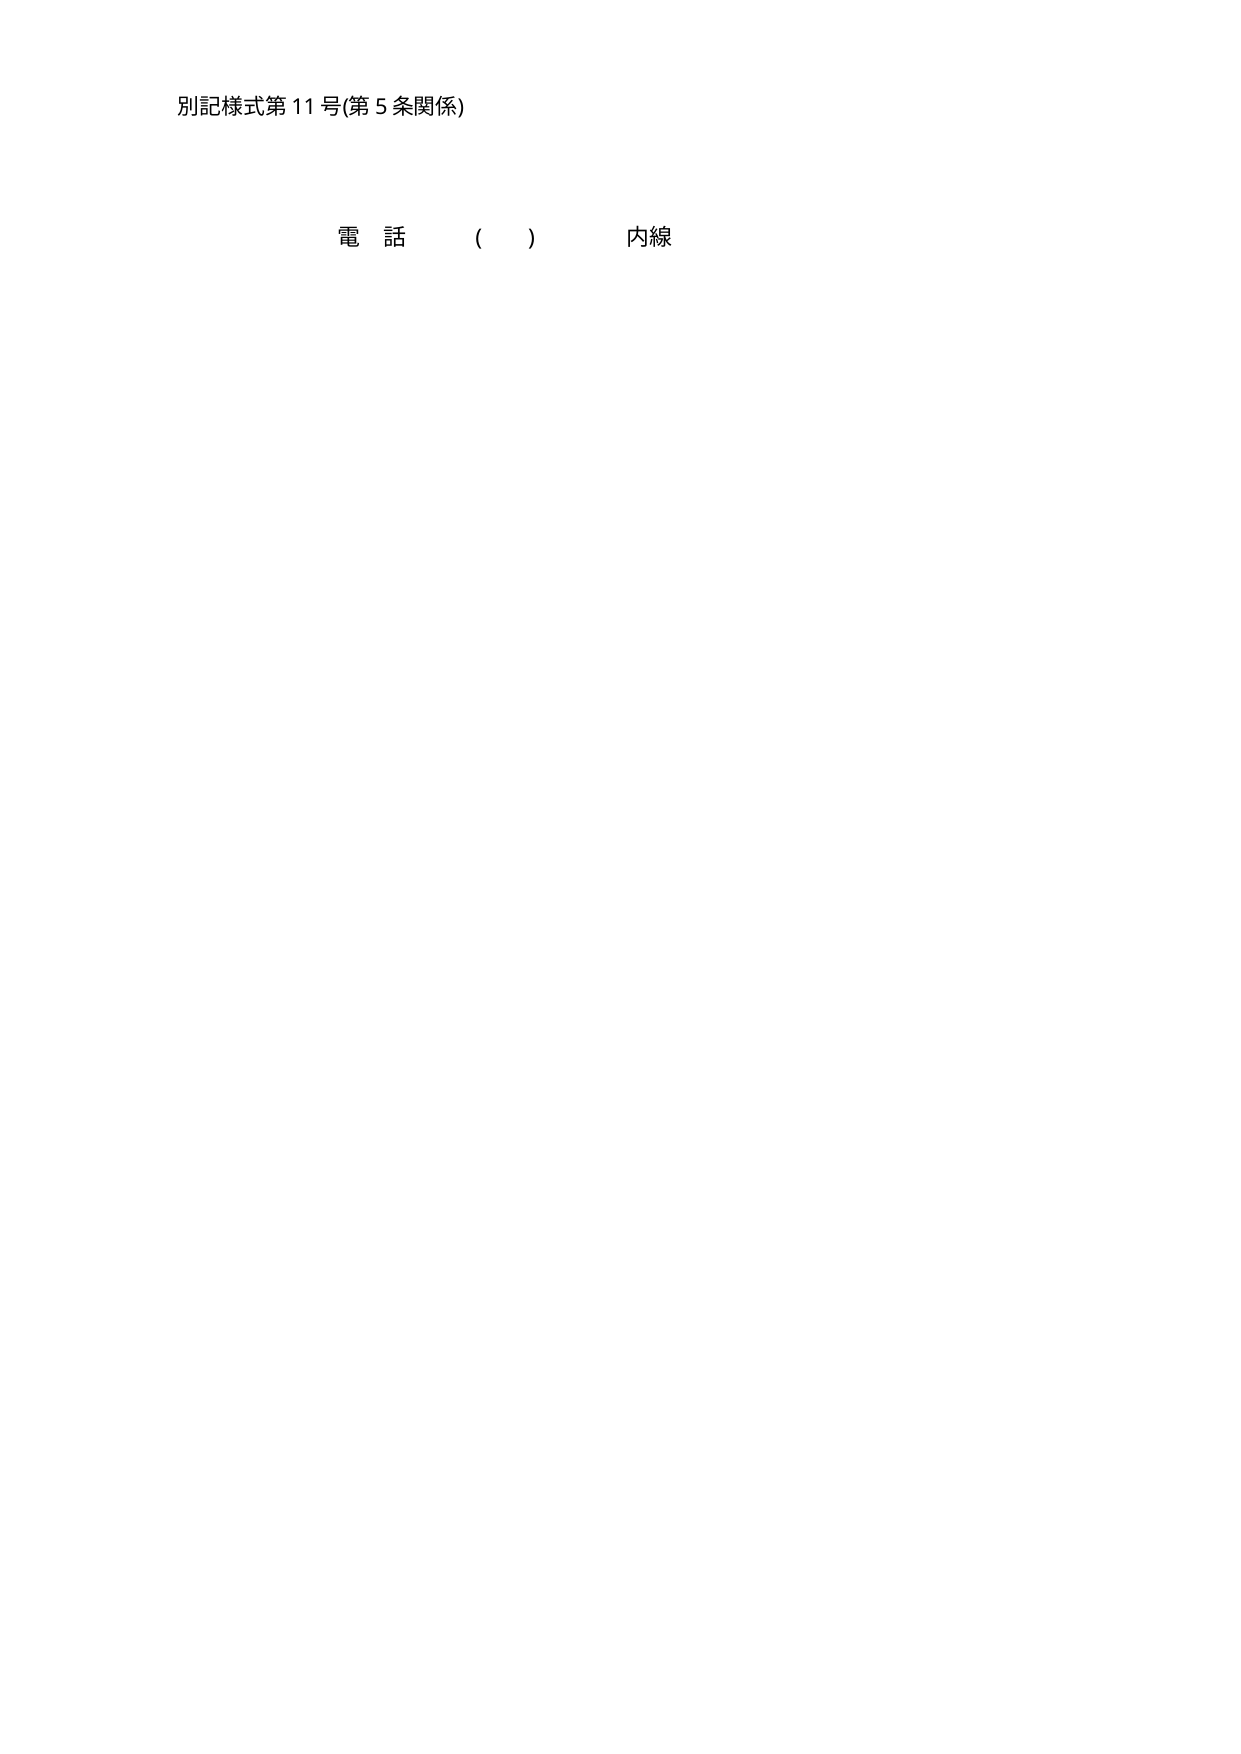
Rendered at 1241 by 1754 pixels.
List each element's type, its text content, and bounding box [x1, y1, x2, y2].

text 電 話 ( ) 内線 [177, 217, 1063, 254]
